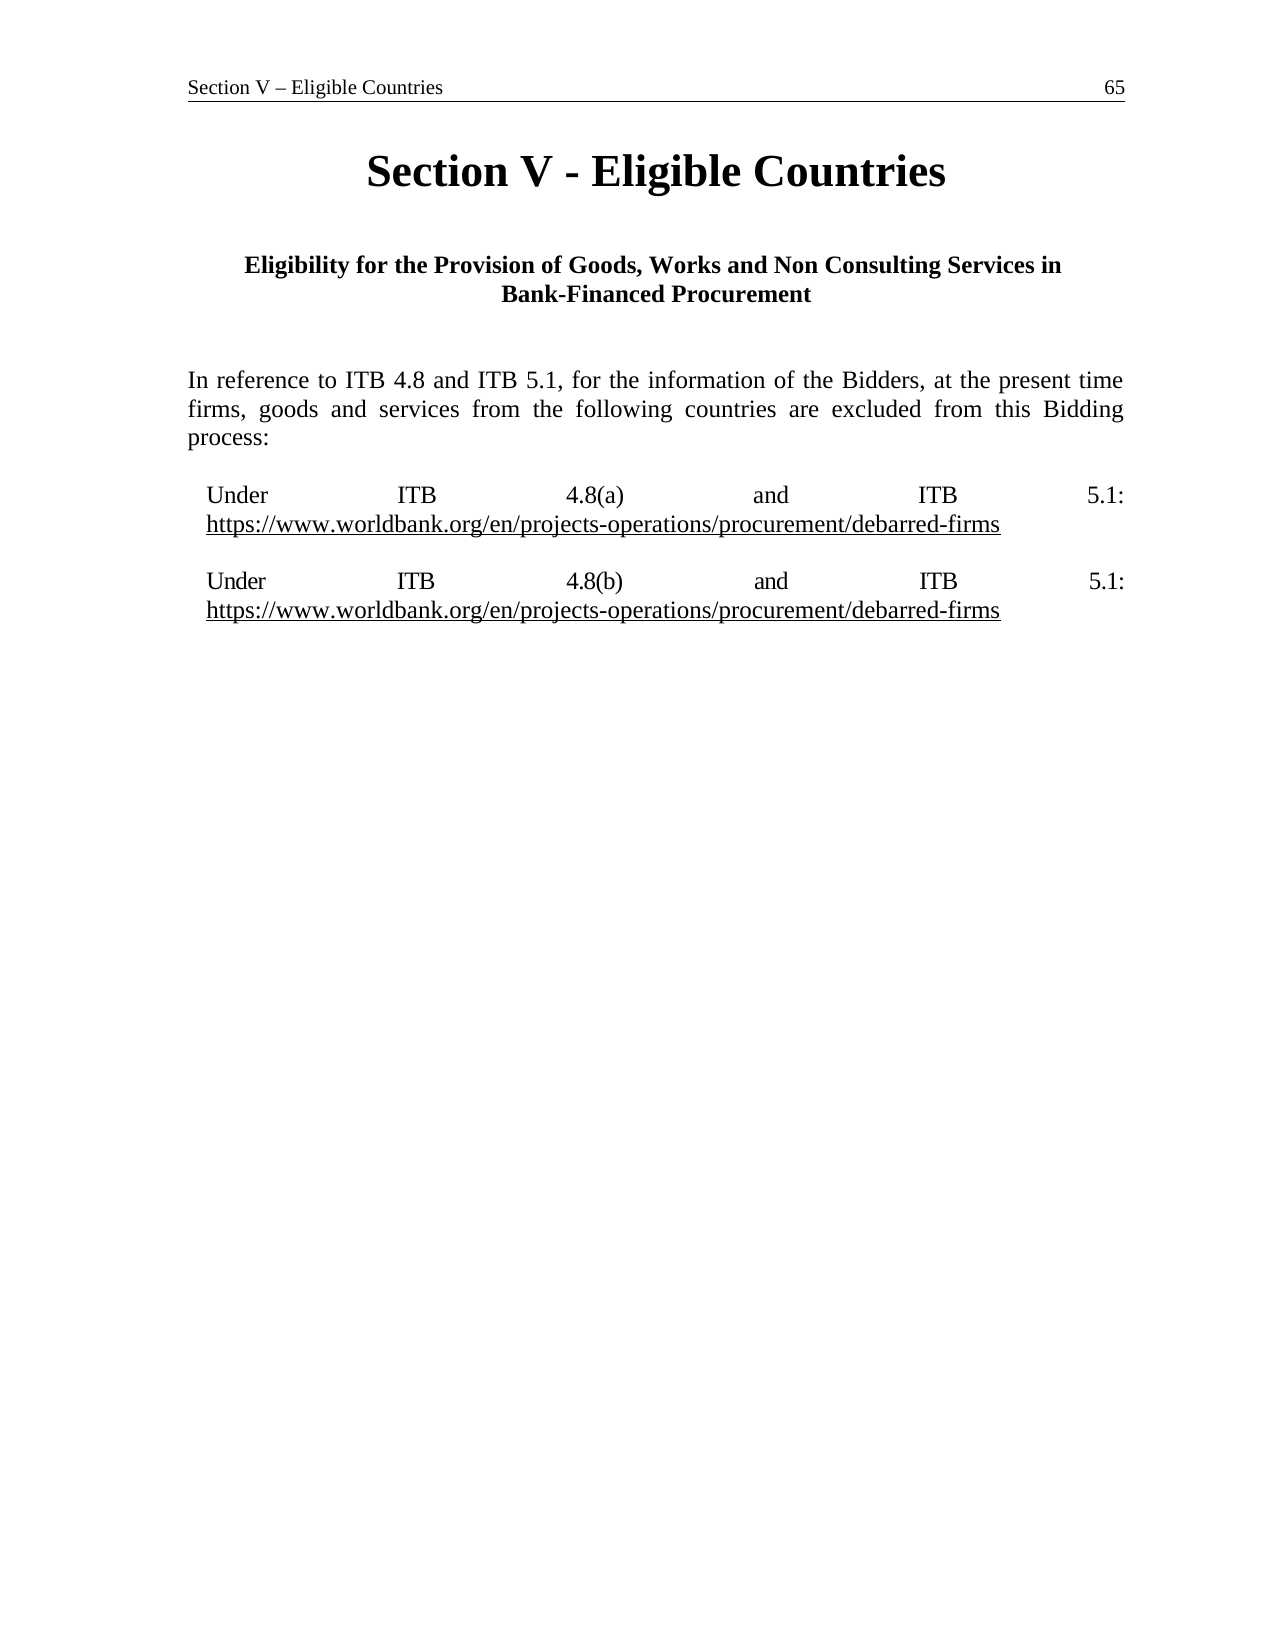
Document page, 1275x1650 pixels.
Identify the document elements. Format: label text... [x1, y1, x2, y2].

text Under ITB 4.8(b) and ITB 5.1: https://www.worldbank.org/en/projects-operations/procurement/debarred-firms [206, 566, 1125, 624]
text In reference to ITB 4.8 and ITB 5.1, for the information of the Bidders, at the present time firms, goods and services from the following countries are excluded from this Bidding process: [187, 365, 1125, 451]
text Under ITB 4.8(a) and ITB 5.1: https://www.worldbank.org/en/projects-operations/procurement/debarred-firms [206, 480, 1125, 537]
text Eligibility for the Provision of Goods, Works and Non Consulting Services in Bank-Financed Procurement [187, 250, 1125, 307]
subtitle Section V - Eligible Countries [187, 143, 1125, 196]
